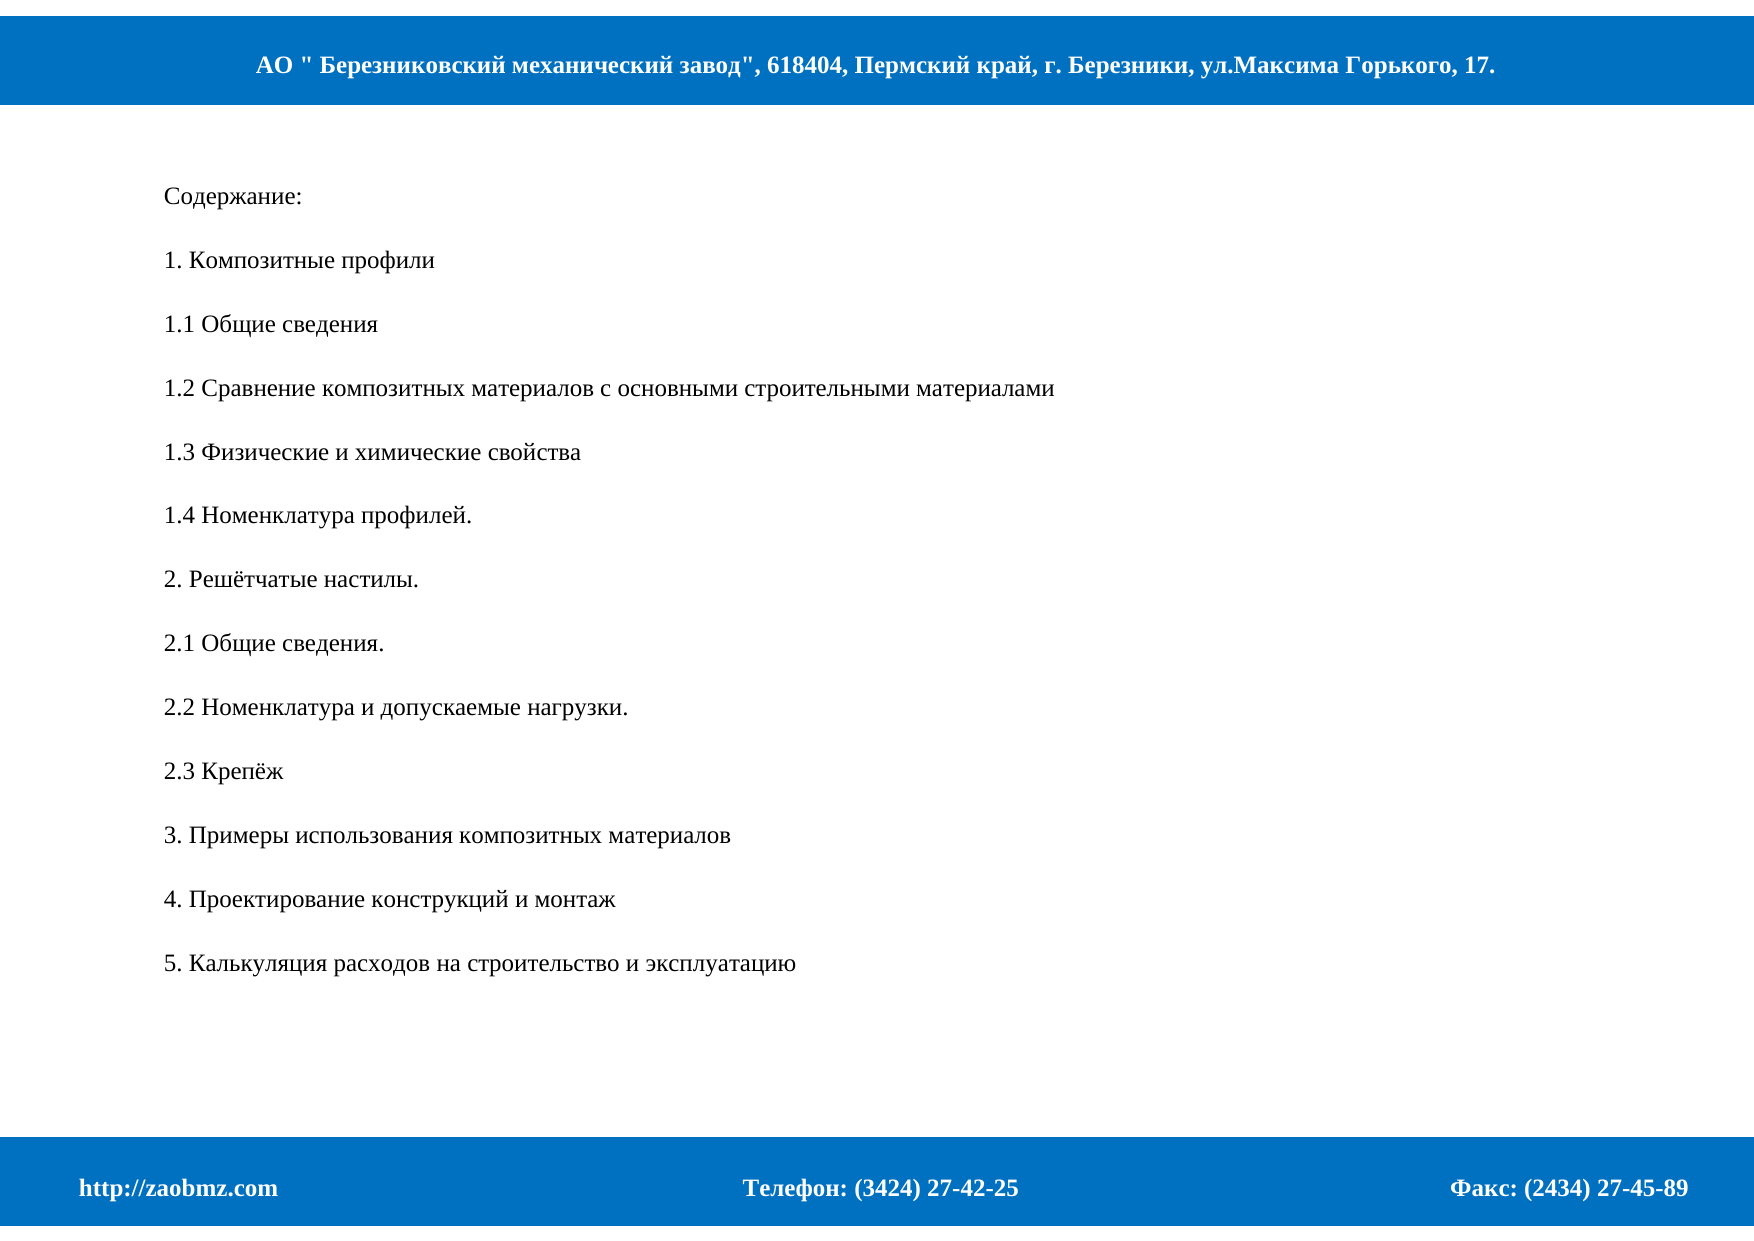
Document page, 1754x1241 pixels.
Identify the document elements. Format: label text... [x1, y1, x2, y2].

text 5. Калькуляция расходов на строительство и эксплуатацию [164, 948, 1679, 977]
text 2.3 Крепёж [164, 756, 1679, 785]
text 2.1 Общие сведения. [164, 628, 1679, 657]
text 1.4 Номенклатура профилей. [75, 501, 1679, 529]
text 2.2 Номенклатура и допускаемые нагрузки. [164, 692, 1679, 721]
text 2. Решётчатые настилы. [75, 564, 1679, 593]
text 1. Композитные профили [75, 245, 1679, 273]
text Содержание: [75, 181, 1679, 209]
text 1.3 Физические и химические свойства [75, 437, 1679, 465]
text 1.2 Сравнение композитных материалов с основными строительными материалами [75, 373, 1679, 401]
text 1.1 Общие сведения [75, 309, 1679, 337]
text 3. Примеры использования композитных материалов [164, 820, 1679, 849]
text 4. Проектирование конструкций и монтаж [164, 884, 1679, 913]
